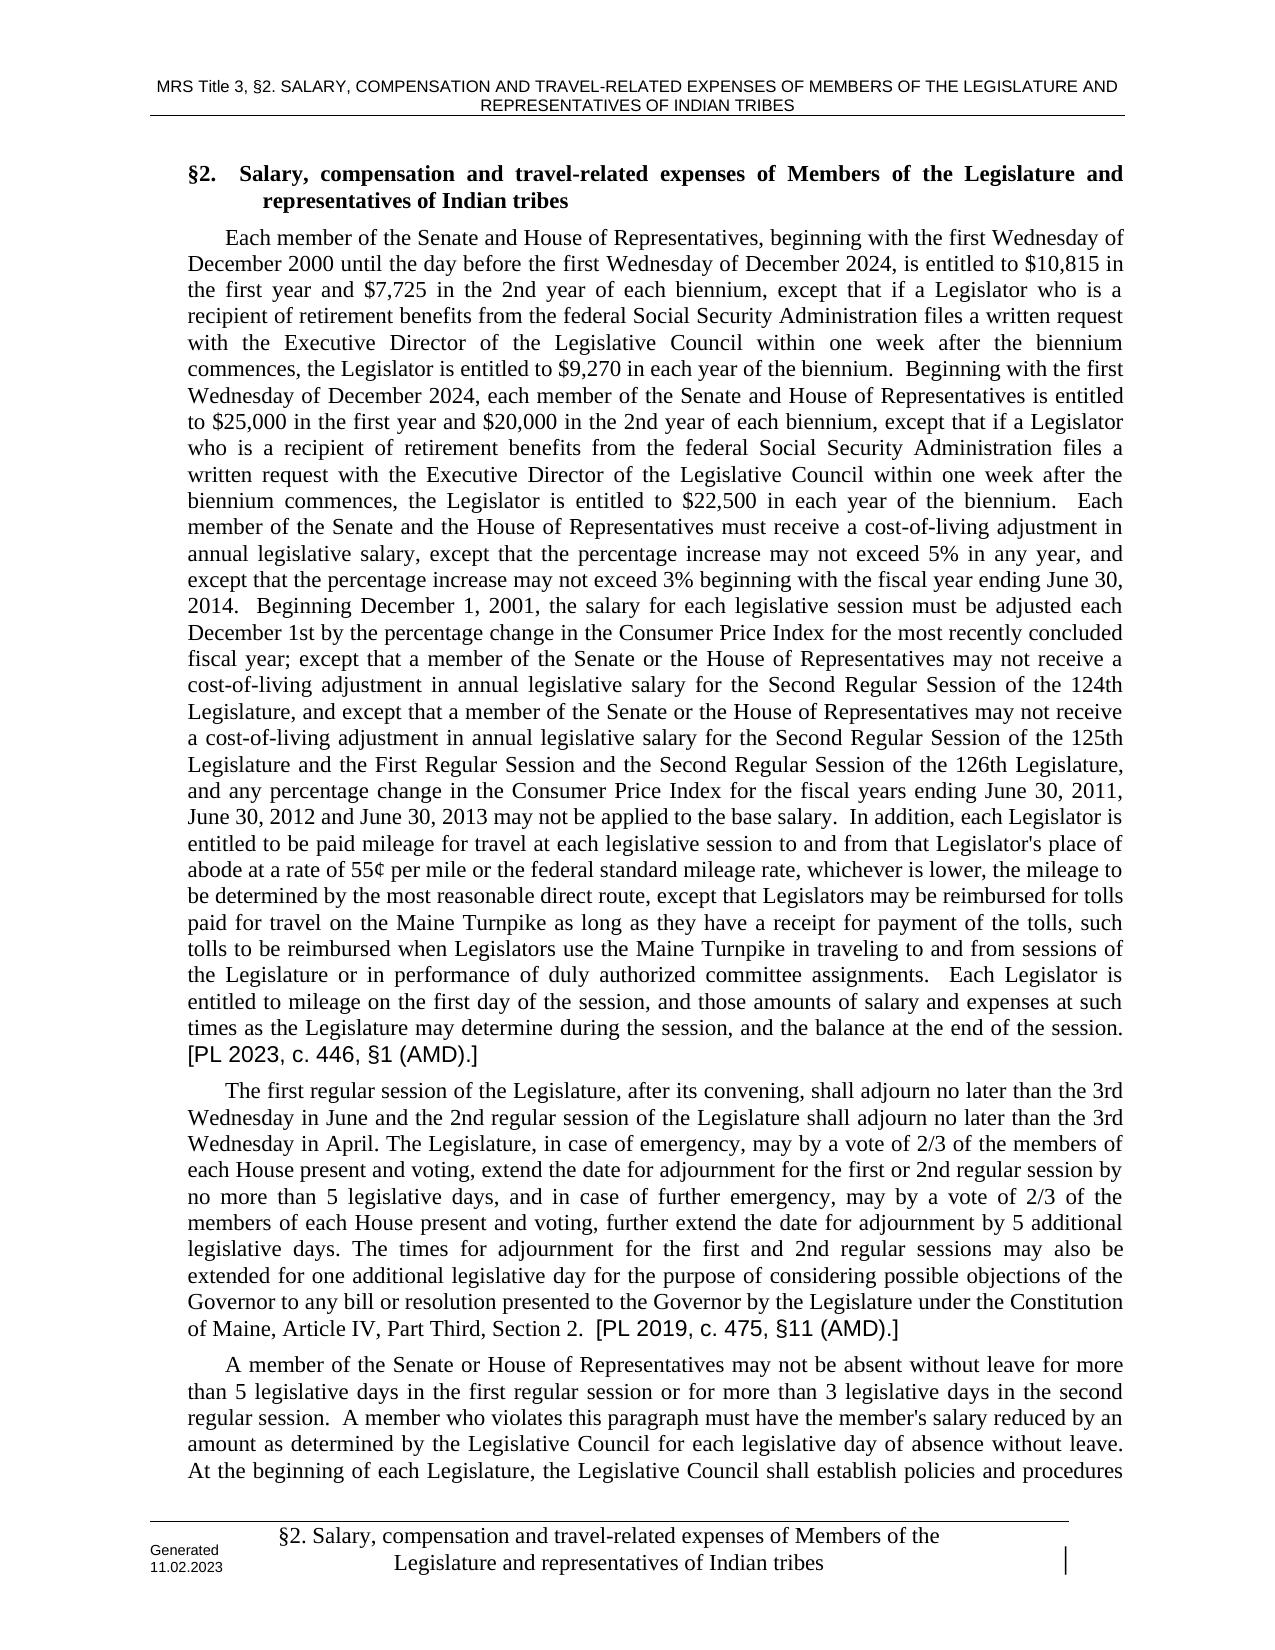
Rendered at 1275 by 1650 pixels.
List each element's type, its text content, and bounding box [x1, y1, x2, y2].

text The first regular session of the Legislature, after its convening, shall adjourn no later than the 3rd Wednesday in June and the 2nd regular session of the Legislature shall adjourn no later than the 3rd Wednesday in April. The Legislature, in case of emergency, may by a vote of 2/3 of the members of each House present and voting, extend the date for adjournment for the first or 2nd regular session by no more than 5 legislative days, and in case of further emergency, may by a vote of 2/3 of the members of each House present and voting, further extend the date for adjournment by 5 additional legislative days. The times for adjournment for the first and 2nd regular sessions may also be extended for one additional legislative day for the purpose of considering possible objections of the Governor to any bill or resolution presented to the Governor by the Legislature under the Constitution of Maine, Article IV, Part Third, Section 2. [PL 2019, c. 475, §11 (AMD).] [187, 1077, 1125, 1341]
text Each member of the Senate and House of Representatives, beginning with the first Wednesday of December 2000 until the day before the first Wednesday of December 2024, is entitled to $10,815 in the first year and $7,725 in the 2nd year of each biennium, except that if a Legislator who is a recipient of retirement benefits from the federal Social Security Administration files a written request with the Executive Director of the Legislative Council within one week after the biennium commences, the Legislator is entitled to $9,270 in each year of the biennium. Beginning with the first Wednesday of December 2024, each member of the Senate and House of Representatives is entitled to $25,000 in the first year and $20,000 in the 2nd year of each biennium, except that if a Legislator who is a recipient of retirement benefits from the federal Social Security Administration files a written request with the Executive Director of the Legislative Council within one week after the biennium commences, the Legislator is entitled to $22,500 in each year of the biennium. Each member of the Senate and the House of Representatives must receive a cost-of-living adjustment in annual legislative salary, except that the percentage increase may not exceed 5% in any year, and except that the percentage increase may not exceed 3% beginning with the fiscal year ending June 30, 2014. Beginning December 1, 2001, the salary for each legislative session must be adjusted each December 1st by the percentage change in the Consumer Price Index for the most recently concluded fiscal year; except that a member of the Senate or the House of Representatives may not receive a cost-of-living adjustment in annual legislative salary for the Second Regular Session of the 124th Legislature, and except that a member of the Senate or the House of Representatives may not receive a cost-of-living adjustment in annual legislative salary for the Second Regular Session of the 125th Legislature and the First Regular Session and the Second Regular Session of the 126th Legislature, and any percentage change in the Consumer Price Index for the fiscal years ending June 30, 2011, June 30, 2012 and June 30, 2013 may not be applied to the base salary. In addition, each Legislator is entitled to be paid mileage for travel at each legislative session to and from that Legislator's place of abode at a rate of 55¢ per mile or the federal standard mileage rate, whichever is lower, the mileage to be determined by the most reasonable direct route, except that Legislators may be reimbursed for tolls paid for travel on the Maine Turnpike as long as they have a receipt for payment of the tolls, such tolls to be reimbursed when Legislators use the Maine Turnpike in traveling to and from sessions of the Legislature or in performance of duly authorized committee assignments. Each Legislator is entitled to mileage on the first day of the session, and those amounts of salary and expenses at such times as the Legislature may determine during the session, and the balance at the end of the session. [PL 2023, c. 446, §1 (AMD).] [187, 223, 1125, 1067]
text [187, 1351, 1125, 1483]
text §2. Salary, compensation and travel-related expenses of Members of the Legislature and representatives of Indian tribes [187, 160, 1125, 213]
